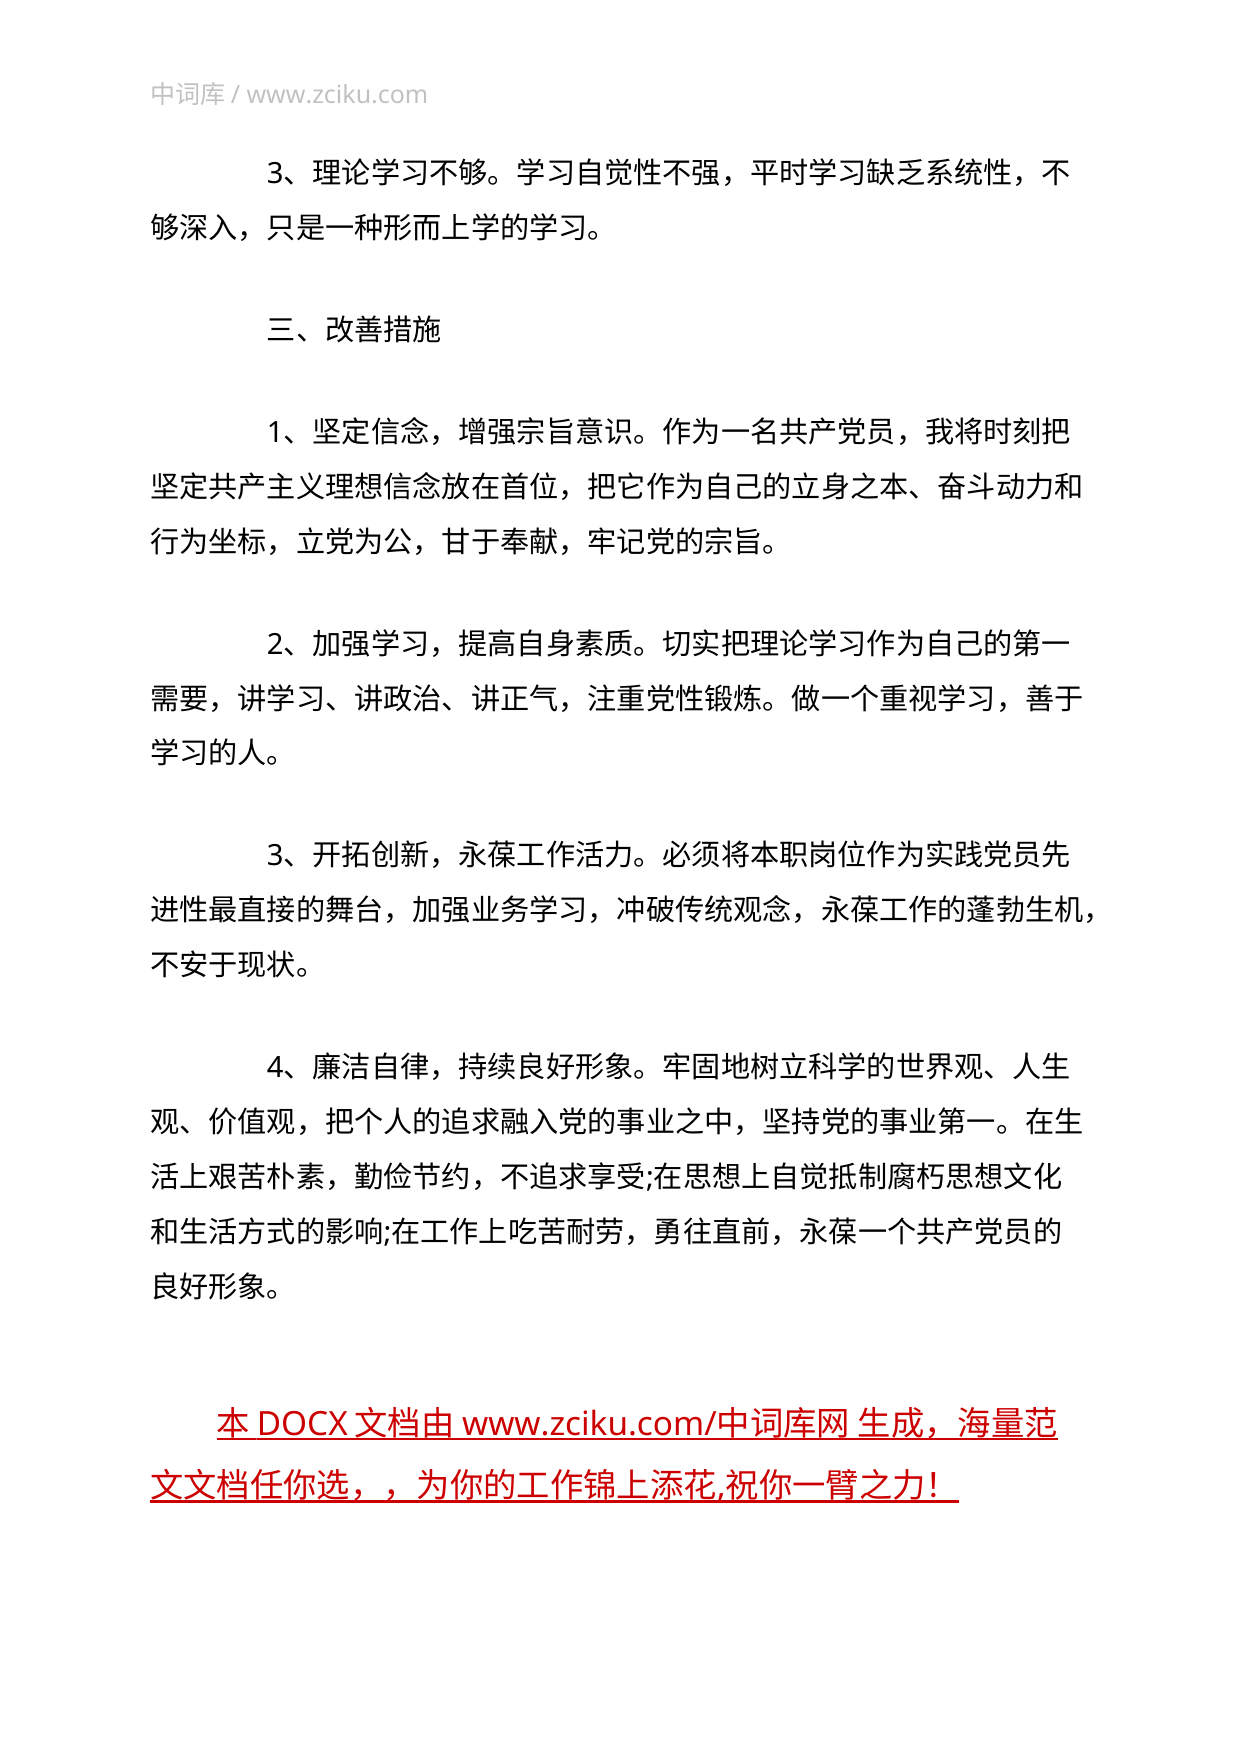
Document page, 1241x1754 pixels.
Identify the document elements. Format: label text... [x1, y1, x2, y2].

text 3、开拓创新，永葆工作活力。必须将本职岗位作为实践党员先进性最直接的舞台，加强业务学习，冲破传统观念，永葆工作的蓬勃生机，不安于现状。 [150, 832, 1090, 984]
text 4、廉洁自律，持续良好形象。牢固地树立科学的世界观、人生观、价值观，把个人的追求融入党的事业之中，坚持党的事业第一。在生活上艰苦朴素，勤俭节约，不追求享受;在思想上自觉抵制腐朽思想文化和生活方式的影响;在工作上吃苦耐劳，勇往直前，永葆一个共产党员的良好形象。 [150, 1043, 1090, 1306]
text 3、理论学习不够。学习自觉性不强，平时学习缺乏系统性，不够深入，只是一种形而上学的学习。 [150, 150, 1090, 247]
text 2、加强学习，提高自身素质。切实把理论学习作为自己的第一需要，讲学习、讲政治、讲正气，注重党性锻炼。做一个重视学习，善于学习的人。 [150, 620, 1090, 772]
text 1、坚定信念，增强宗旨意识。作为一名共产党员，我将时刻把坚定共产主义理想信念放在首位，把它作为自己的立身之本、奋斗动力和行为坐标，立党为公，甘于奉献，牢记党的宗旨。 [150, 408, 1090, 561]
text 本DOCX文档由 www.zciku.com/中词库网 生成，海量范文文档任你选，，为你的工作锦上添花,祝你一臂之力！ [150, 1396, 1090, 1508]
text 三、改善措施 [150, 307, 1090, 349]
